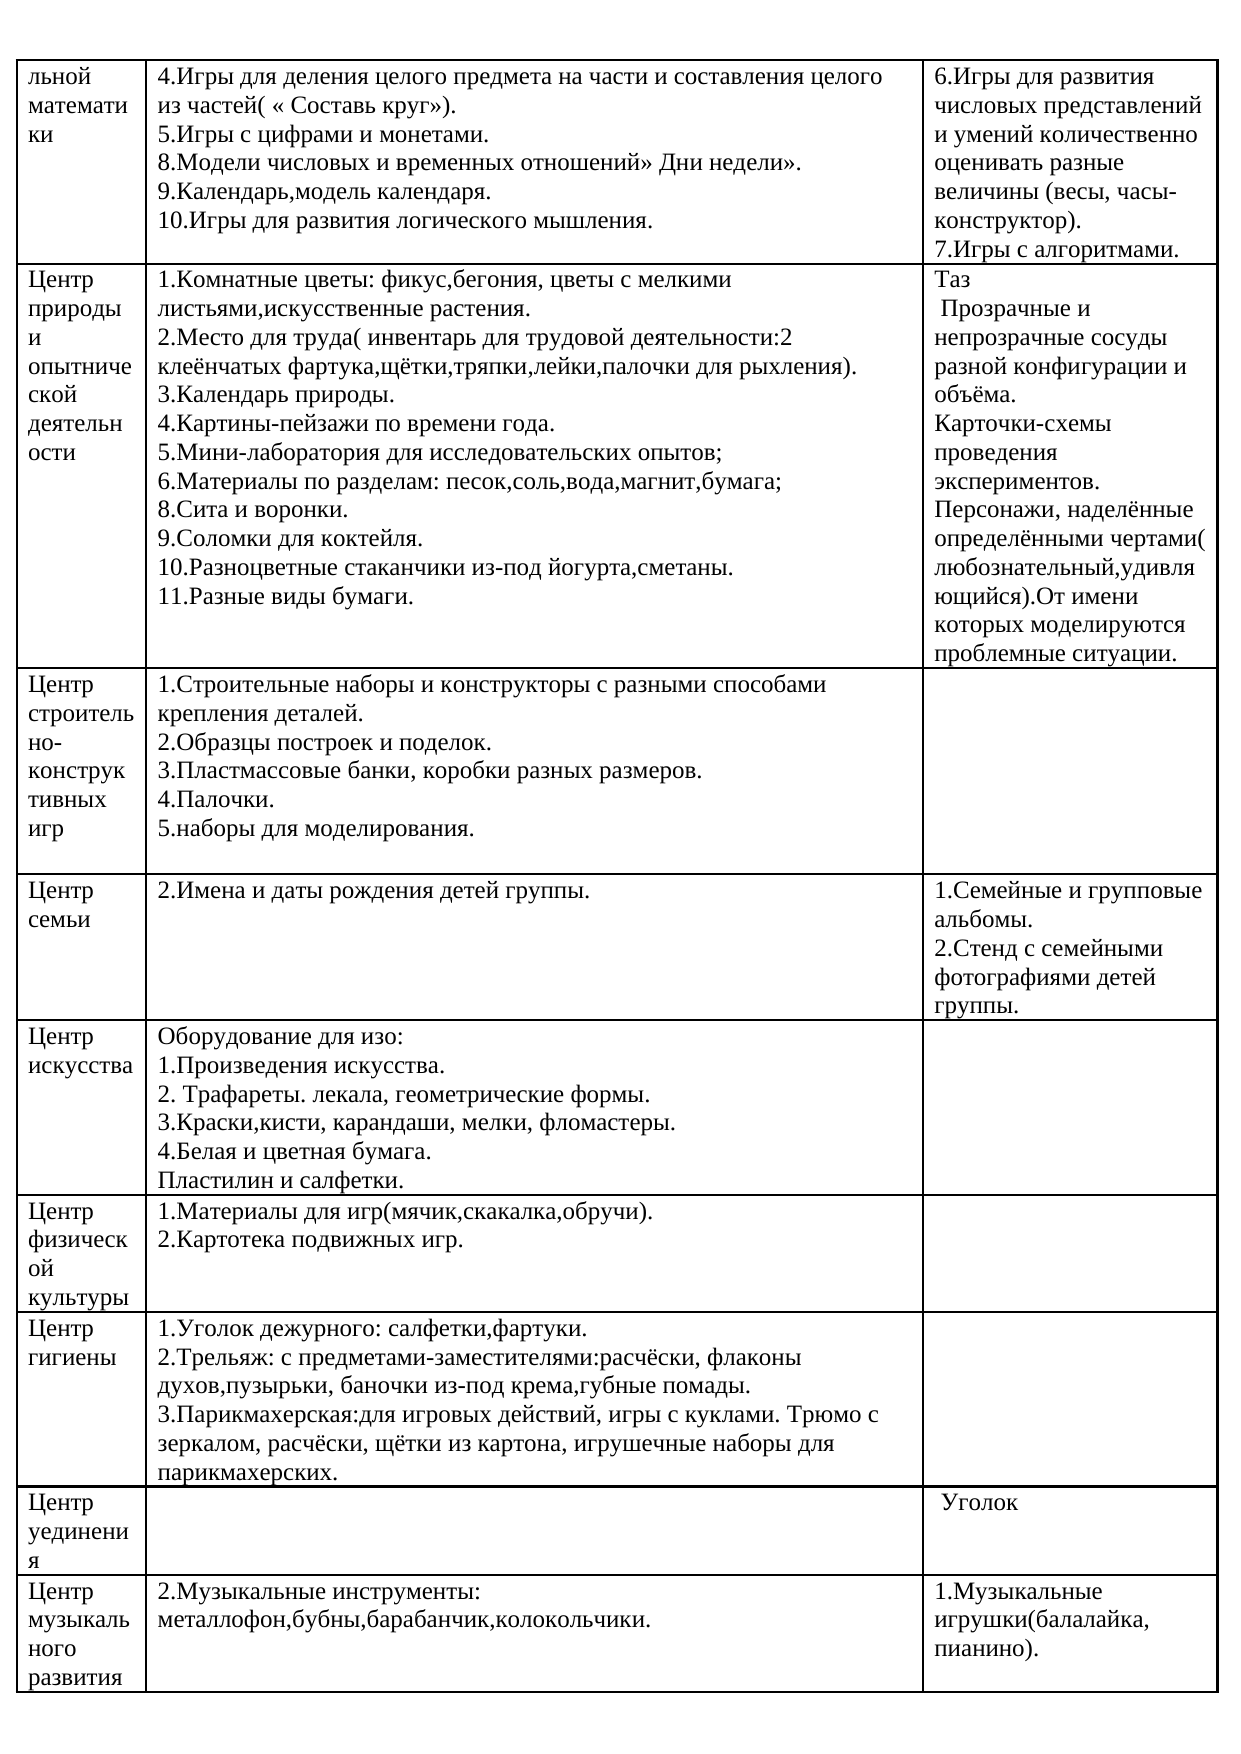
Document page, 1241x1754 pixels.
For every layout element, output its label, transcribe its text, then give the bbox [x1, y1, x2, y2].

table_cell [924, 1313, 1216, 1485]
table_cell 1.Материалы для игр(мячик,скакалка,обручи). 2.Картотека подвижных игр. [147, 1196, 922, 1311]
table_cell Центр уединения [18, 1488, 145, 1574]
table_cell [924, 669, 1216, 873]
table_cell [147, 61, 922, 262]
table_cell Таз Прозрачные и непрозрачные сосуды разной конфигурации и объёма. Карточки-схемы проведения экспериментов. Персонажи, наделённые определёнными чертами( любознательный,удивляющийся).От имени которых моделируются проблемные ситуации. [924, 265, 1216, 667]
table_cell Центр музыкального развития [18, 1576, 145, 1691]
table_cell 1.Комнатные цветы: фикус,бегония, цветы с мелкими листьями,искусственные растения. 2.Место для труда( инвентарь для трудовой деятельности:2 клеёнчатых фартука,щётки,тряпки,лейки,палочки для рыхления). 3.Календарь природы. 4.Картины-пейзажи по времени года. 5.Мини-лаборатория для исследовательских опытов; 6.Материалы по разделам: песок,соль,вода,магнит,бумага; 8.Сита и воронки. 9.Соломки для коктейля. 10.Разноцветные стаканчики из-под йогурта,сметаны. 11.Разные виды бумаги. [147, 265, 922, 667]
table_cell Уголок [924, 1488, 1216, 1574]
table_cell Оборудование для изо: 1.Произведения искусства. 2. Трафареты. лекала, геометрические формы. 3.Краски,кисти, карандаши, мелки, фломастеры. 4.Белая и цветная бумага. Пластилин и салфетки. [147, 1021, 922, 1194]
table_cell [147, 1488, 922, 1574]
table_cell [924, 1196, 1216, 1311]
table_cell Центр физической культуры [18, 1196, 145, 1311]
table_cell 1.Уголок дежурного: салфетки,фартуки. 2.Трельяж: с предметами-заместителями:расчёски, флаконы духов,пузырьки, баночки из-под крема,губные помады. 3.Парикмахерская:для игровых действий, игры с куклами. Трюмо с зеркалом, расчёски, щётки из картона, игрушечные наборы для парикмахерских. [147, 1313, 922, 1485]
table_cell [924, 1021, 1216, 1194]
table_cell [18, 61, 145, 262]
table_cell Центр природы и опытнической деятельности [18, 265, 145, 667]
table_cell 1.Музыкальные игрушки(балалайка, пианино). [924, 1576, 1216, 1691]
table_cell Центр гигиены [18, 1313, 145, 1485]
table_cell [924, 61, 1216, 262]
table_cell Центр искусства [18, 1021, 145, 1194]
table_cell 1.Строительные наборы и конструкторы с разными способами крепления деталей. 2.Образцы построек и поделок. 3.Пластмассовые банки, коробки разных размеров. 4.Палочки. 5.наборы для моделирования. [147, 669, 922, 873]
table_cell 2.Имена и даты рождения детей группы. [147, 875, 922, 1019]
table_cell Центр строительно- конструктивных игр [18, 669, 145, 873]
table_cell 1.Семейные и групповые альбомы. 2.Стенд с семейными фотографиями детей группы. [924, 875, 1216, 1019]
table_cell Центр семьи [18, 875, 145, 1019]
table_cell 2.Музыкальные инструменты: металлофон,бубны,барабанчик,колокольчики. [147, 1576, 922, 1691]
